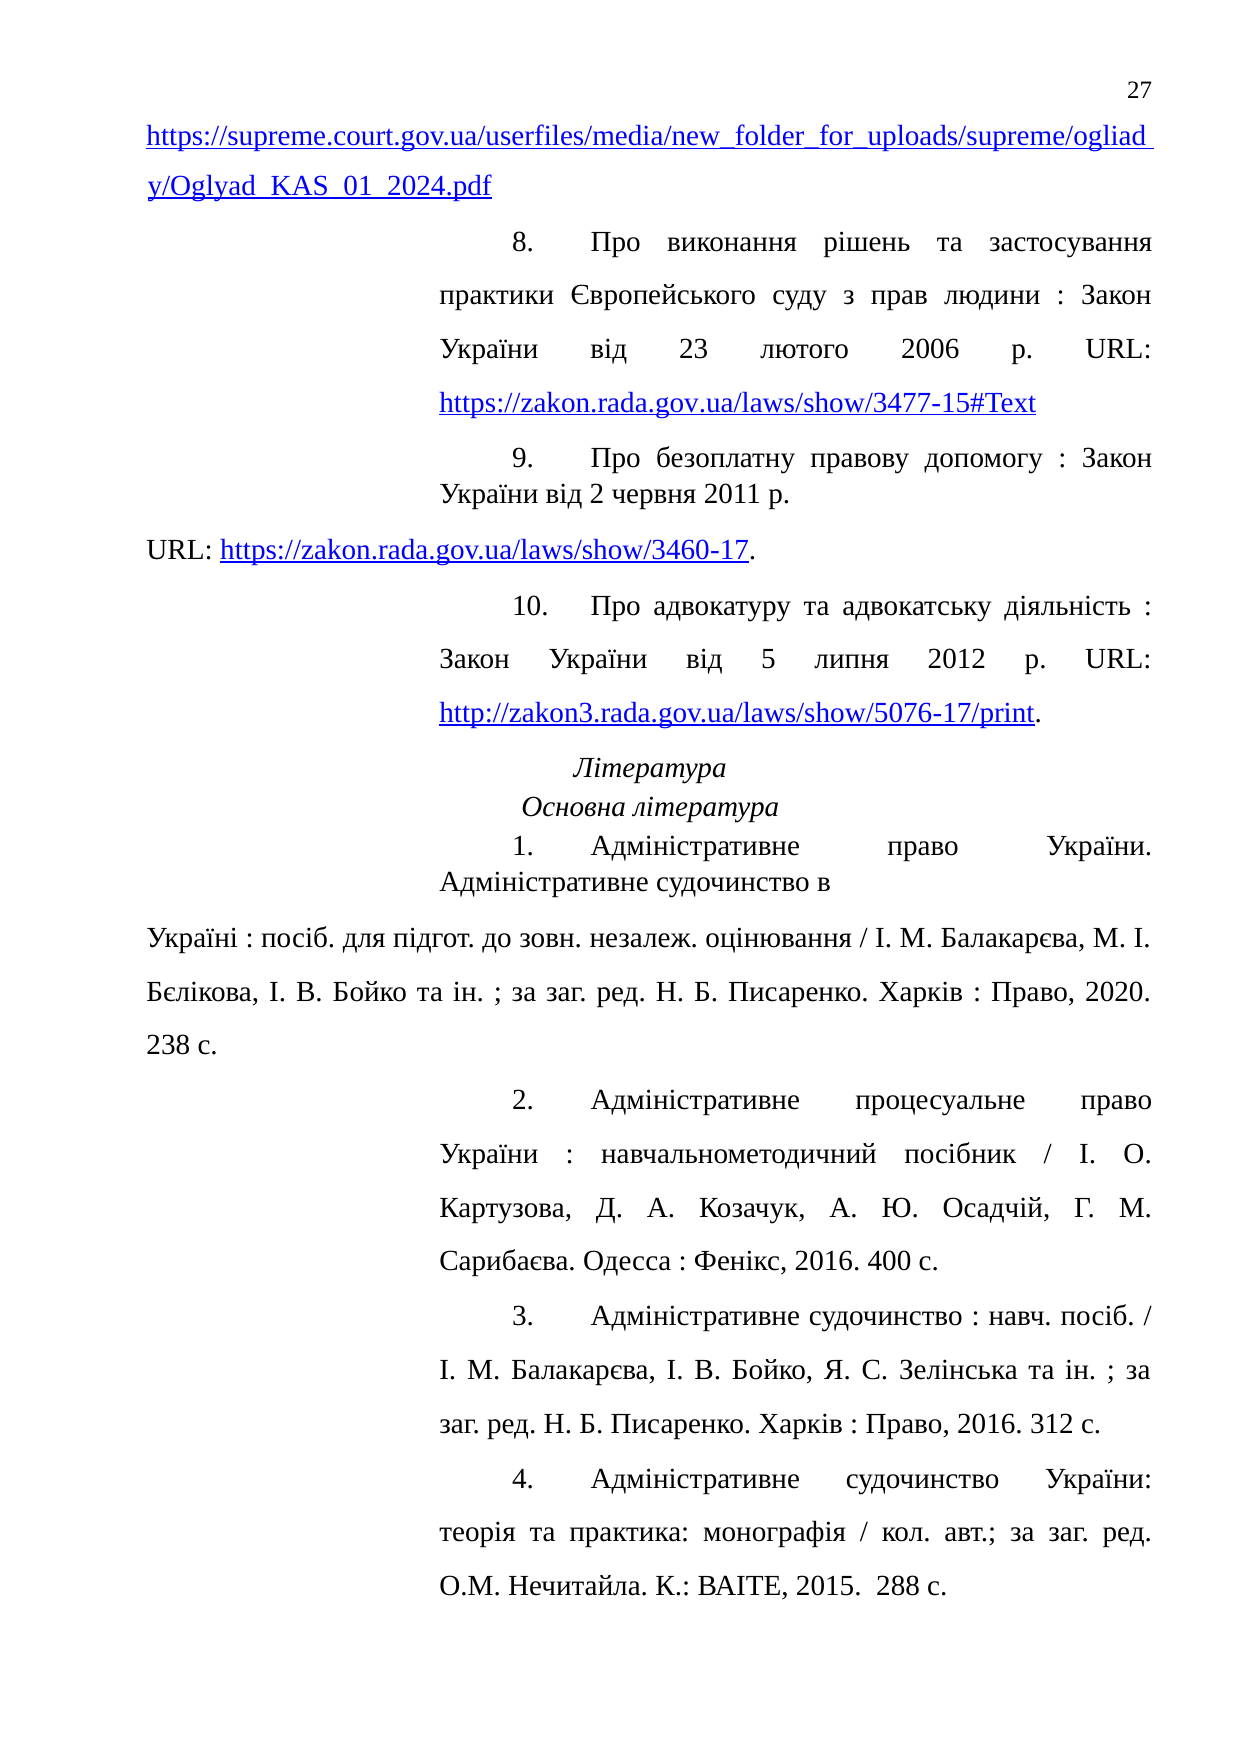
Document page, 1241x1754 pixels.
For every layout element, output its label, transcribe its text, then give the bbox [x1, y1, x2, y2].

list Про адвокатуру та адвокатську діяльність : Закон України від 5 липня 2012 р. URL: http://zakon3.rada.gov.ua/laws/show/5076-17/print. [439, 588, 1152, 728]
text https://supreme.court.gov.ua/userfiles/media/new_folder_for_uploads/supreme/ogliad y/Oglyad_KAS_01_2024.pdf [146, 118, 1159, 202]
list Про виконання рішень та застосування практики Європейського суду з прав людини : Закон України від 23 лютого 2006 р. URL: https://zakon.rada.gov.ua/laws/show/3477-15#Text [439, 224, 1152, 418]
list Адміністративне процесуальне право України : навчальнометодичний посібник / І. О. Картузова, Д. А. Козачук, А. Ю. Осадчій, Г. М. Сарибаєва. Одесса : Фенікс, 2016. 400 с. [439, 1082, 1152, 1277]
text Література [199, 750, 1101, 784]
list Адміністративне право України. Адміністративне судочинство в [439, 828, 1152, 898]
text Основна література [199, 789, 1101, 823]
list Адміністративне судочинство : навч. посіб. / І. М. Балакарєва, І. В. Бойко, Я. С. Зелінська та ін. ; за заг. ред. Н. Б. Писаренко. Харків : Право, 2016. 312 с. [439, 1298, 1152, 1439]
text URL: https://zakon.rada.gov.ua/laws/show/3460-17. [146, 532, 1159, 565]
list Адміністративне судочинство України: теорія та практика: монографія / кол. авт.; за заг. ред. О.М. Нечитайла. К.: ВАІТЕ, 2015. 288 с. [439, 1461, 1152, 1602]
list Про безоплатну правову допомогу : Закон України від 2 червня 2011 р. [439, 440, 1152, 509]
text Україні : посіб. для підгот. до зовн. незалеж. оцінювання / І. М. Балакарєва, М. І. Бєлікова, І. В. Бойко та ін. ; за заг. ред. Н. Б. Писаренко. Харків : Право, 2020. 238 с. [146, 920, 1152, 1061]
